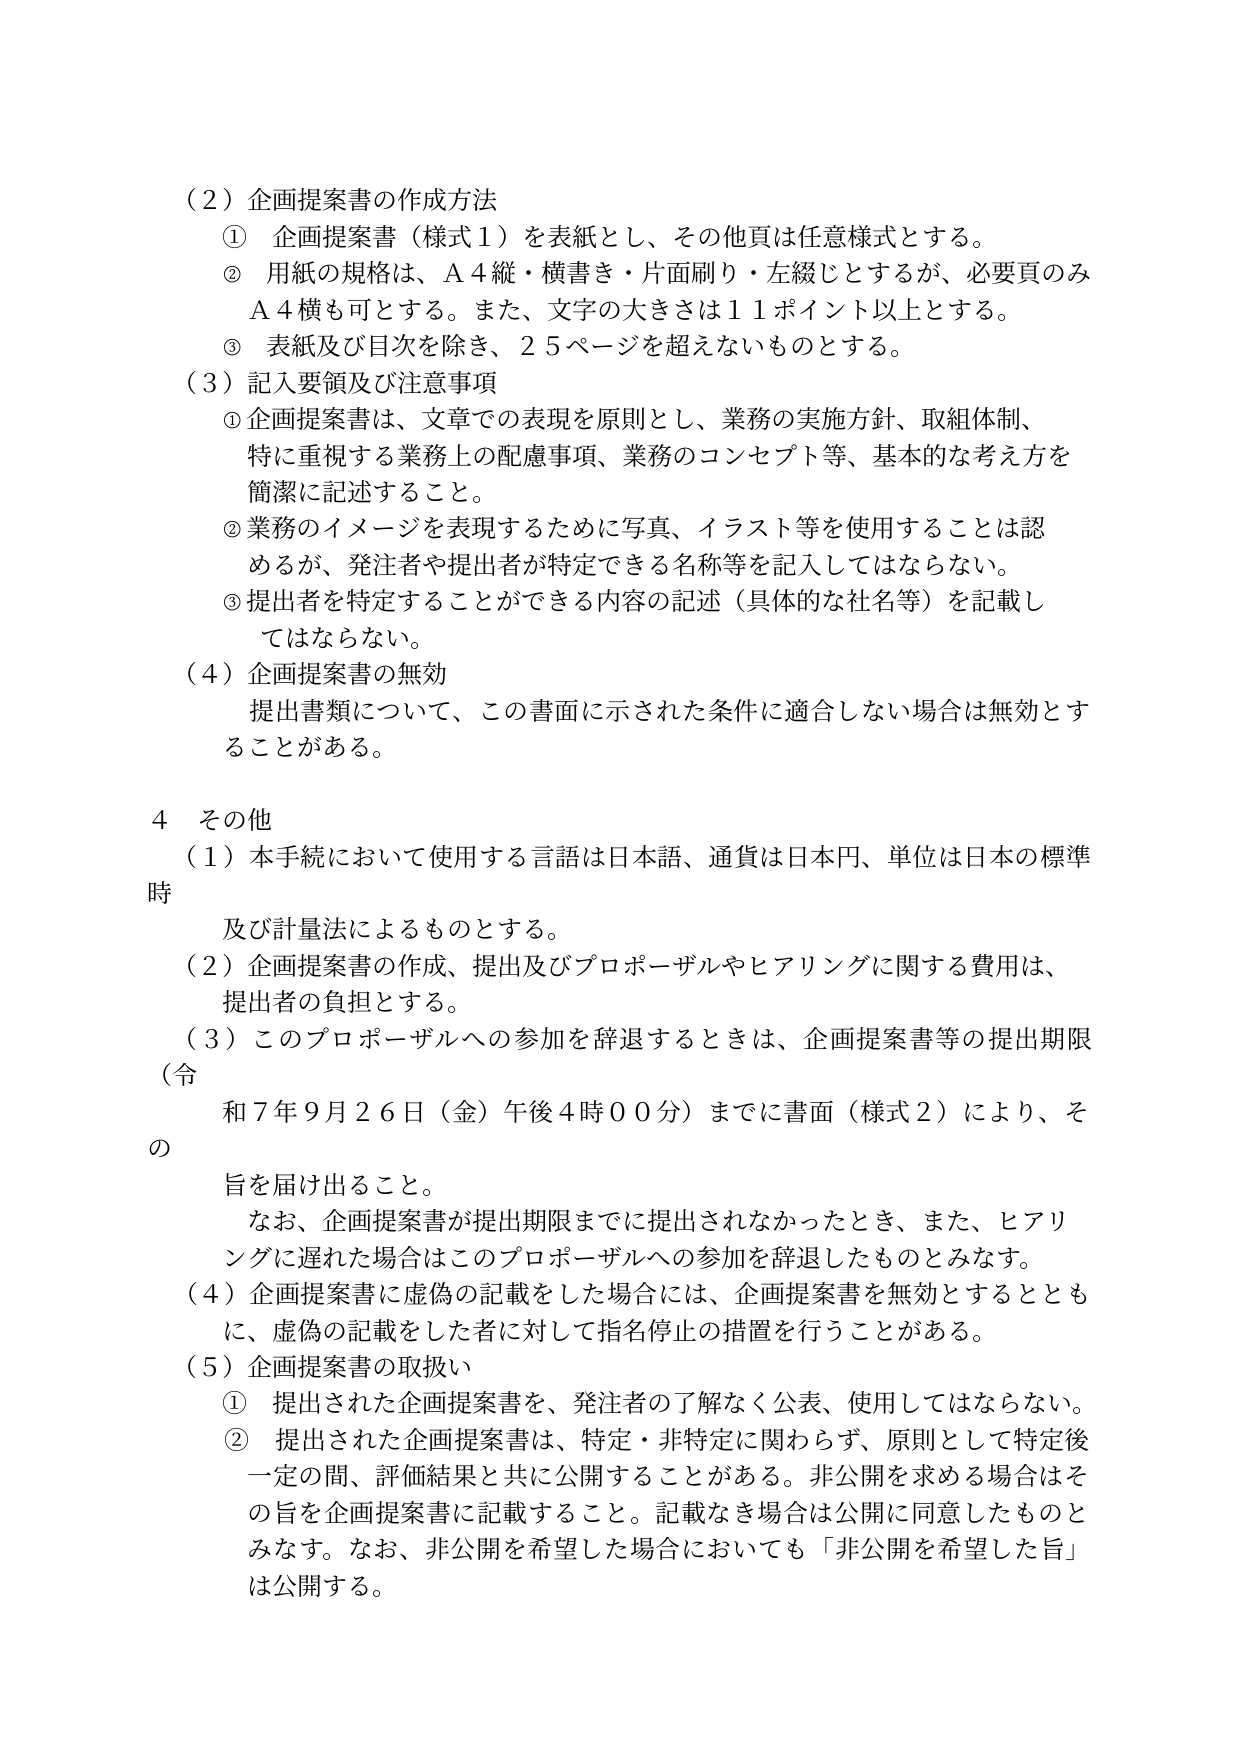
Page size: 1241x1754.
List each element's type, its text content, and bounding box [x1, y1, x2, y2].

list ②業務のイメージを表現するために写真、イラスト等を使用することは認 [148, 509, 1092, 545]
text （３）このプロポーザルへの参加を辞退するときは、企画提案書等の提出期限（令 [148, 1019, 1092, 1092]
text ③提出者を特定することができる内容の記述（具体的な社名等）を記載し [148, 582, 1092, 618]
text （４）企画提案書に虚偽の記載をした場合には、企画提案書を無効とするとともに、虚偽の記載をした者に対して指名停止の措置を行うことがある。 [148, 1274, 1092, 1347]
list てはならない。 [260, 618, 1092, 655]
text なお、企画提案書が提出期限までに提出されなかったとき、また、ヒアリ [148, 1202, 1092, 1238]
text 旨を届け出ること。 [148, 1165, 1092, 1202]
text ングに遅れた場合はこのプロポーザルへの参加を辞退したものとみなす。 [148, 1238, 1092, 1274]
text ③ 表紙及び目次を除き、２５ページを超えないものとする。 [148, 327, 1092, 363]
text （５）企画提案書の取扱い [148, 1347, 1092, 1384]
text ①企画提案書は、文章での表現を原則とし、業務の実施方針、取組体制、 [148, 399, 1092, 436]
text ② 提出された企画提案書は、特定・非特定に関わらず、原則として特定後一定の間、評価結果と共に公開することがある。非公開を求める場合はその旨を企画提案書に記載すること。記載なき場合は公開に同意したものとみなす。なお、非公開を希望した場合においても「非公開を希望した旨」は公開する。 [148, 1420, 1092, 1603]
text ① 提出された企画提案書を、発注者の了解なく公表、使用してはならない。 [148, 1384, 1092, 1420]
text ① 企画提案書（様式１）を表紙とし、その他頁は任意様式とする。 [148, 217, 1092, 254]
text 提出書類について、この書面に示された条件に適合しない場合は無効とすることがある。 [148, 691, 1092, 764]
text 提出者の負担とする。 [148, 983, 1092, 1019]
text （３）記入要領及び注意事項 [148, 363, 1092, 399]
text Ａ４横も可とする。また、文字の大きさは１１ポイント以上とする。 [148, 290, 1092, 327]
text 特に重視する業務上の配慮事項、業務のコンセプト等、基本的な考え方を [148, 436, 1092, 472]
text 簡潔に記述すること。 [148, 472, 1092, 509]
text （４）企画提案書の無効 [148, 655, 1092, 691]
text ② 用紙の規格は、Ａ４縦・横書き・片面刷り・左綴じとするが、必要頁のみ [148, 254, 1092, 290]
text （２）企画提案書の作成方法 [148, 181, 1092, 217]
text （２）企画提案書の作成、提出及びプロポーザルやヒアリングに関する費用は、 [148, 946, 1092, 983]
text ４ その他 [148, 801, 1092, 837]
text 和７年９月２６日（金）午後４時００分）までに書面（様式２）により、その [148, 1092, 1092, 1165]
text めるが、発注者や提出者が特定できる名称等を記入してはならない。 [148, 545, 1092, 582]
text 及び計量法によるものとする。 [148, 910, 1092, 946]
text （１）本手続において使用する言語は日本語、通貨は日本円、単位は日本の標準時 [148, 837, 1092, 910]
